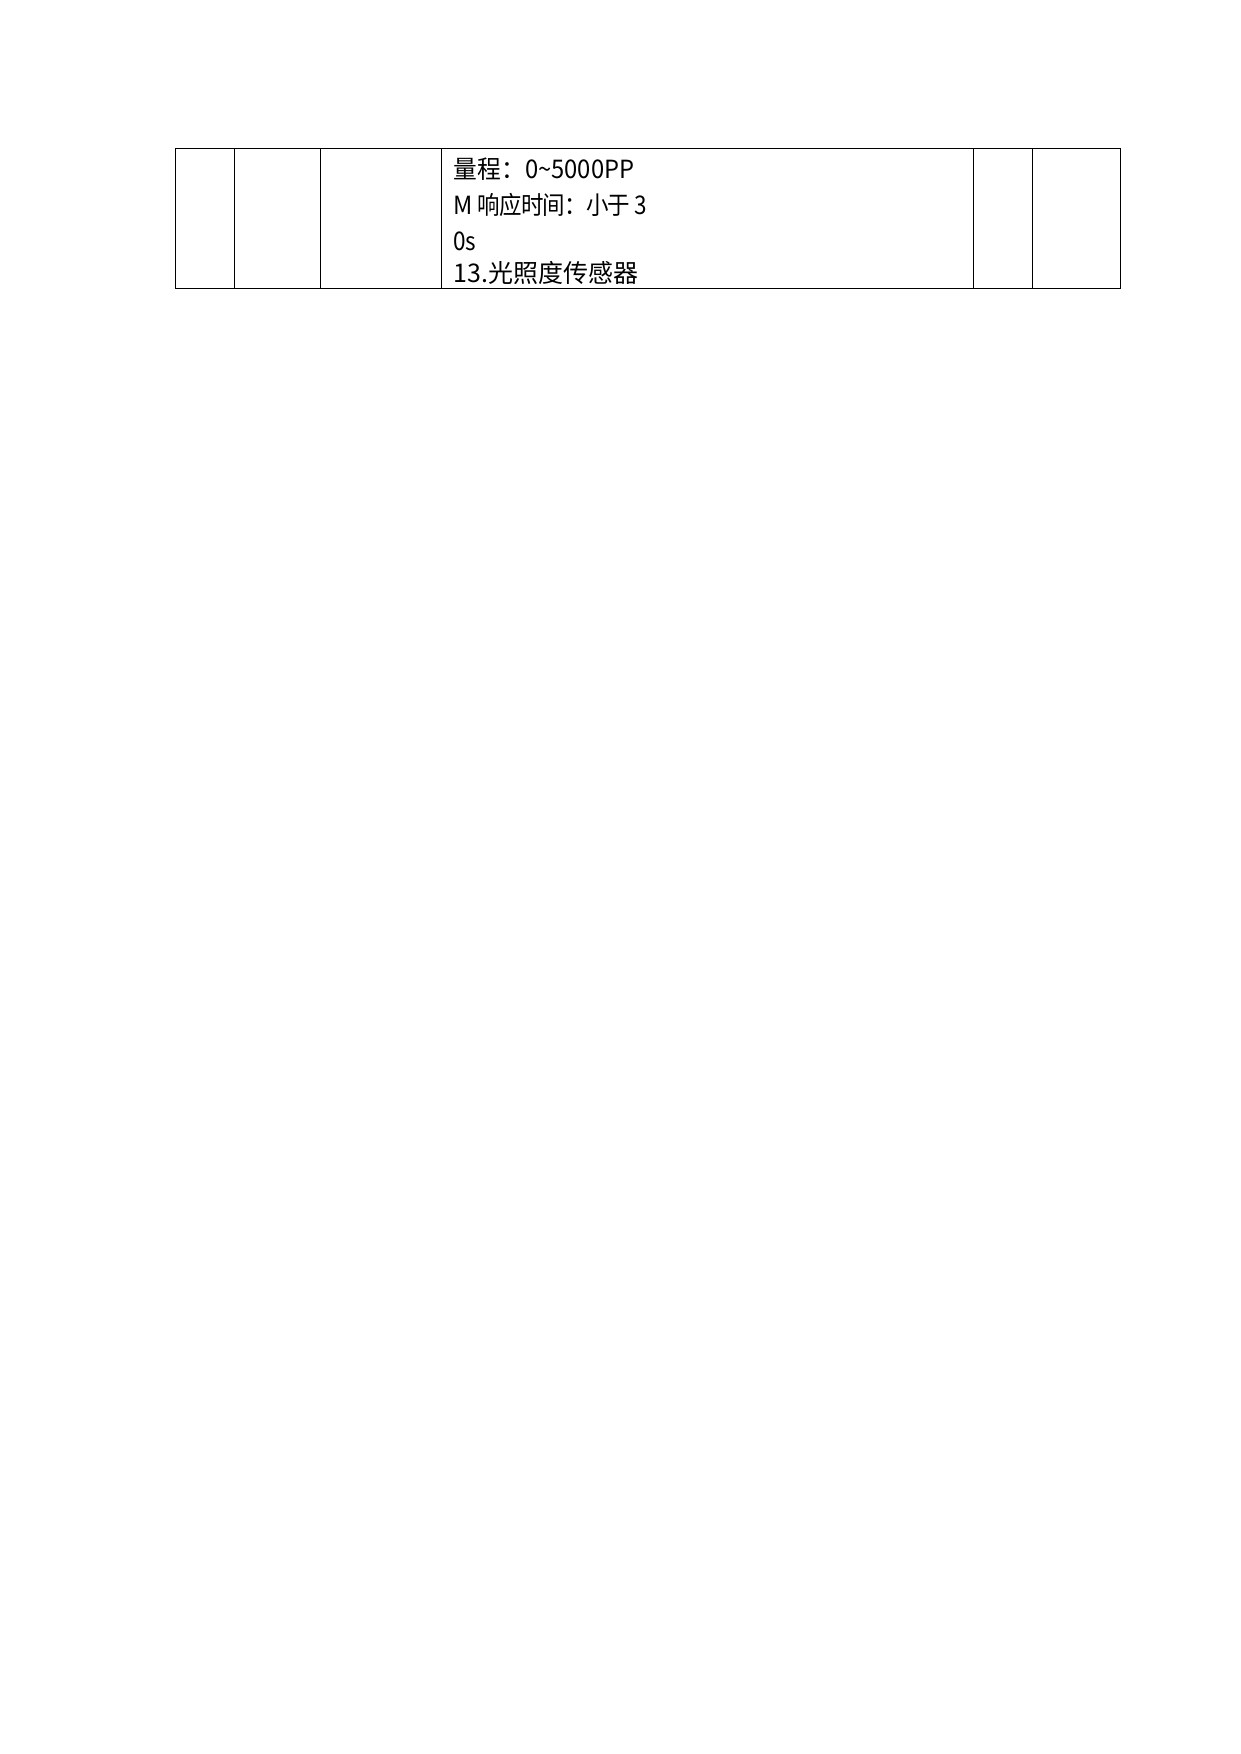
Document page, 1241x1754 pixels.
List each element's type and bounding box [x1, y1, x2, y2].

table_header [321, 149, 441, 288]
table_header [442, 149, 973, 288]
table_header [1033, 149, 1120, 288]
table_header [974, 149, 1032, 288]
table_header [235, 149, 320, 288]
table_header [176, 149, 234, 288]
